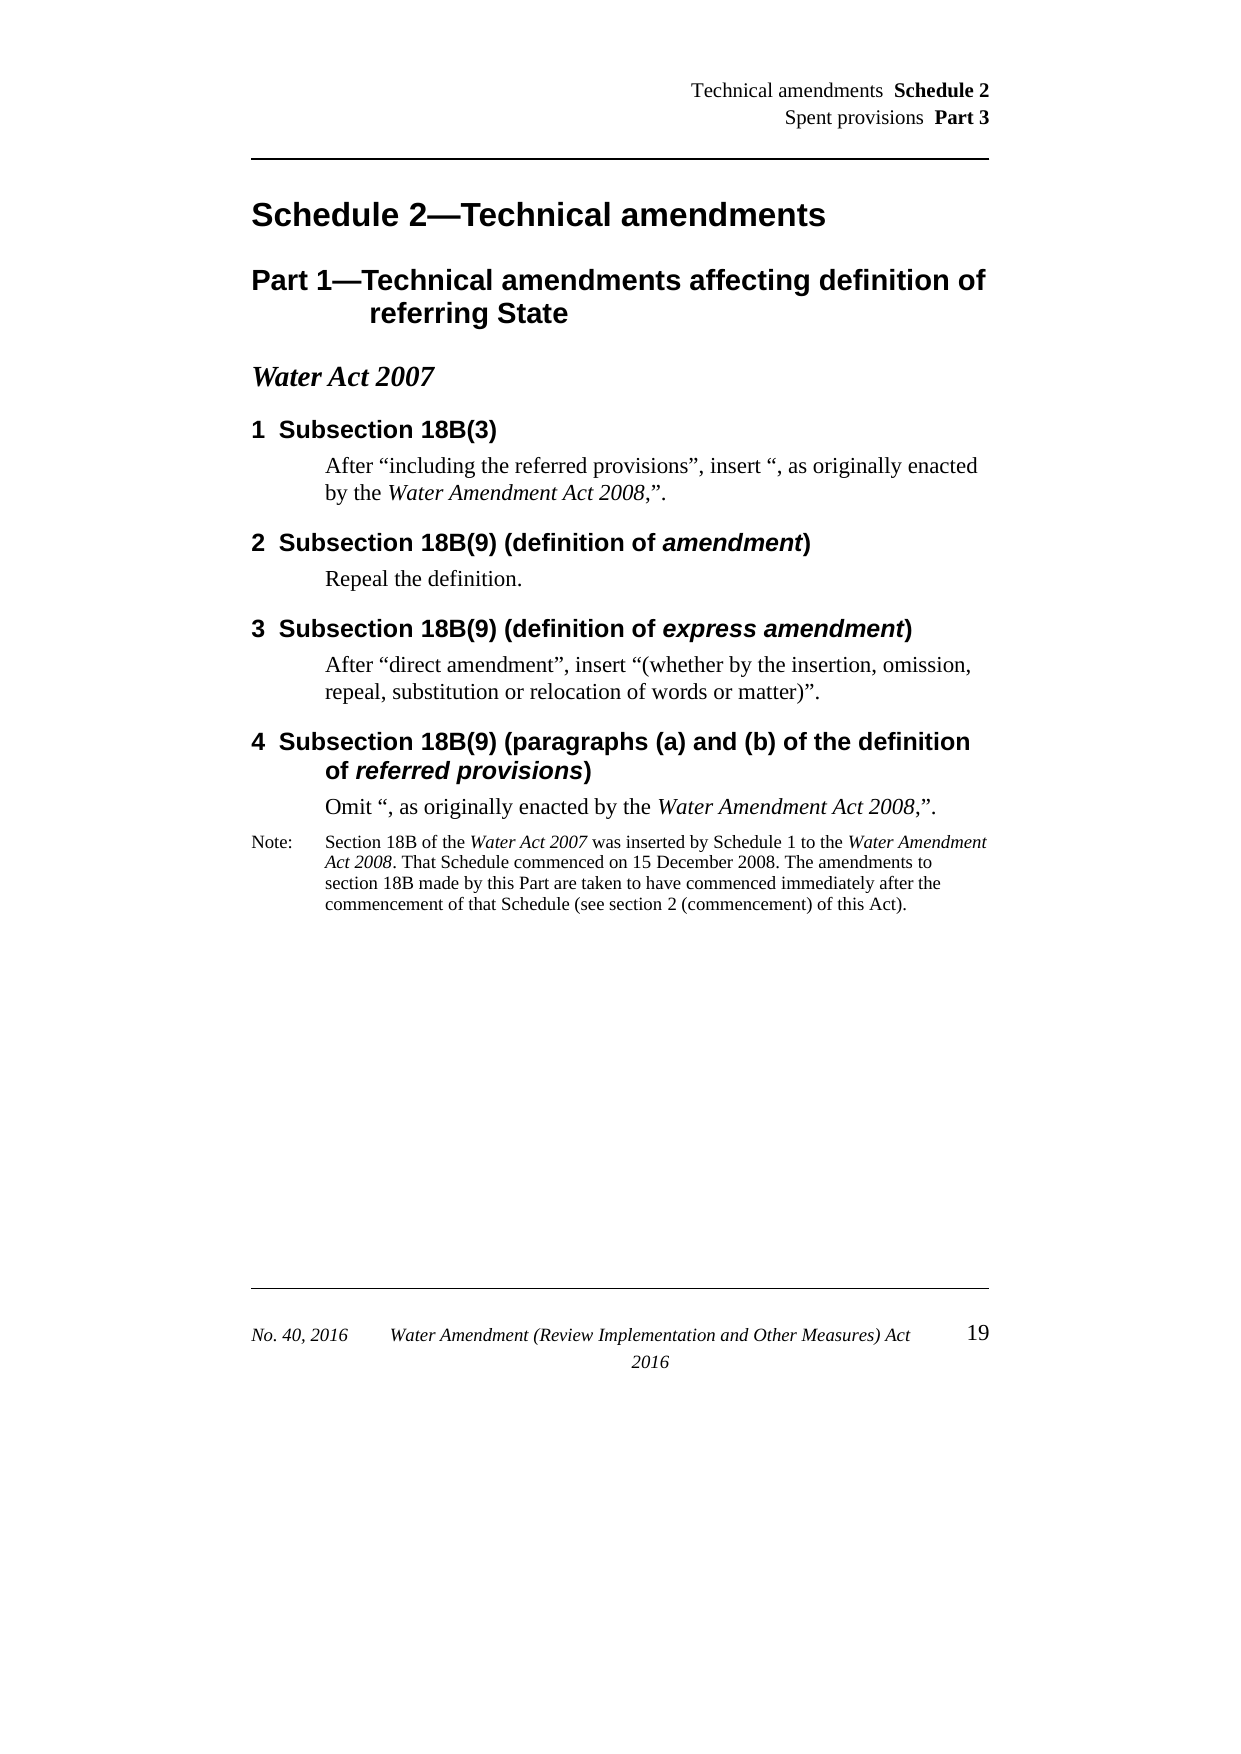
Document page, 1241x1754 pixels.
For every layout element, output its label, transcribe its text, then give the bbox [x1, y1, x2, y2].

text 2 Subsection 18B(9) (definition of amendment) [251, 528, 989, 557]
text Note: Section 18B of the Water Act 2007 was inserted by Schedule 1 to the Water Amendment Act 2008. That Schedule commenced on 15 December 2008. The amendments to section 18B made by this Part are taken to have commenced immediately after the commencement of that Schedule (see section 2 (commencement) of this Act). [251, 832, 989, 914]
text Schedule 2—Technical amendments [251, 195, 989, 233]
text Repeal the definition. [325, 565, 989, 591]
text 3 Subsection 18B(9) (definition of express amendment) [251, 614, 989, 643]
text After “direct amendment”, insert “(whether by the insertion, omission, repeal, substitution or relocation of words or matter)”. [325, 651, 989, 704]
text Water Act 2007 [251, 359, 989, 392]
text Part 1—Technical amendments affecting definition of referring State [251, 262, 989, 329]
text Omit “, as originally enacted by the Water Amendment Act 2008,”. [325, 793, 989, 819]
text After “including the referred provisions”, insert “, as originally enacted by the Water Amendment Act 2008,”. [325, 452, 989, 505]
text 1 Subsection 18B(3) [251, 415, 989, 444]
text 4 Subsection 18B(9) (paragraphs (a) and (b) of the definition of referred provisions) [251, 727, 989, 784]
